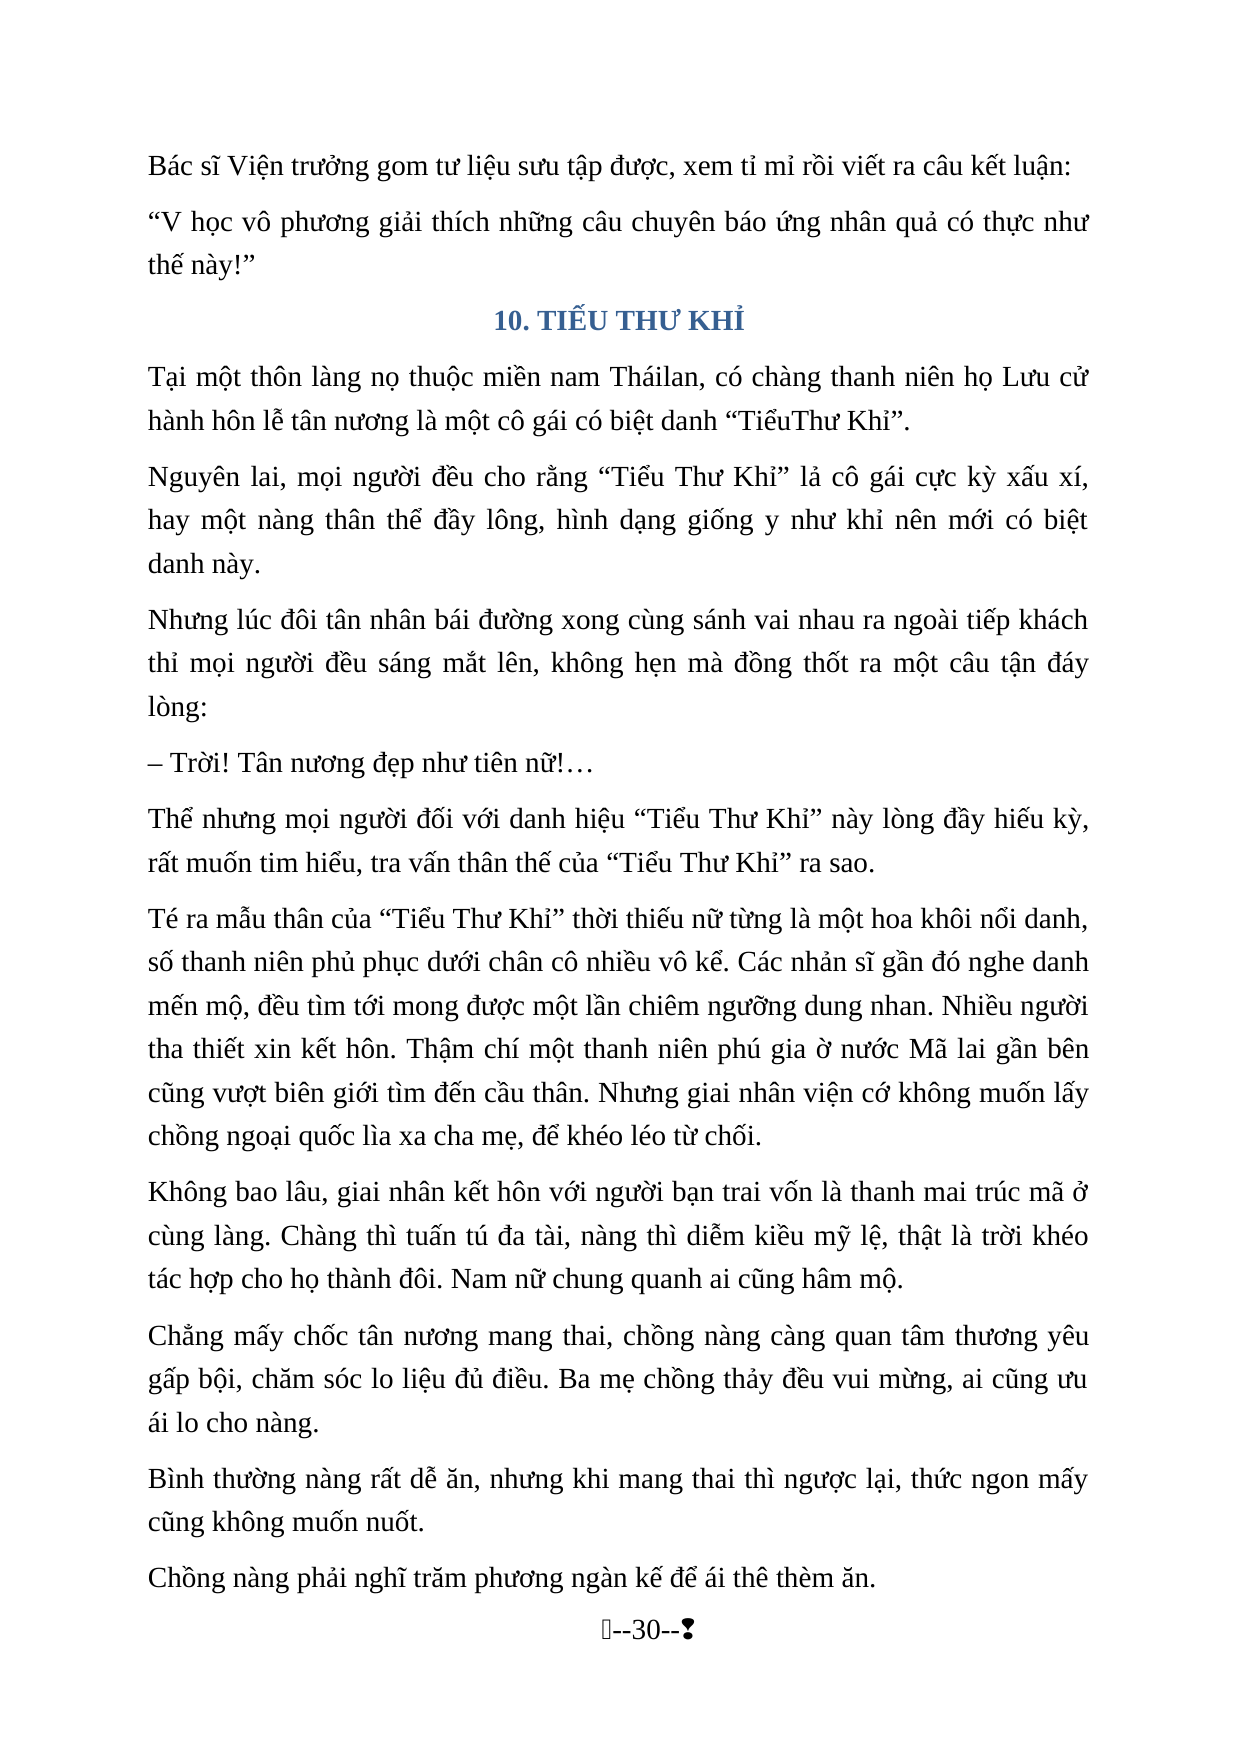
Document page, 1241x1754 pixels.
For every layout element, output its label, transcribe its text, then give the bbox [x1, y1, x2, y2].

text – Trời! Tân nương đẹp như tiên nữ!… [148, 745, 1090, 779]
text Nhưng lúc đôi tân nhân bái đường xong cùng sánh vai nhau ra ngoài tiếp khách thỉ mọi người đều sáng mắt lên, không hẹn mà đồng thốt ra một câu tận đáy lòng: [148, 602, 1090, 723]
text Bình thường nàng rất dễ ăn, nhưng khi mang thai thì ngược lại, thức ngon mấy cũng không muốn nuốt. [148, 1461, 1090, 1538]
text Chẳng mấy chốc tân nương mang thai, chồng nàng càng quan tâm thương yêu gấp bội, chăm sóc lo liệu đủ điều. Ba mẹ chồng thảy đều vui mừng, ai cũng ưu ái lo cho nàng. [148, 1318, 1090, 1438]
subtitle 10. TIẾU THƯ KHỈ [148, 303, 1090, 337]
text Tại một thôn làng nọ thuộc miền nam Tháilan, có chàng thanh niên họ Lưu cử hành hôn lễ tân nương là một cô gái có biệt danh “TiểuThư Khỉ”. [148, 359, 1090, 436]
text Nguyên lai, mọi người đều cho rằng “Tiểu Thư Khỉ” lả cô gái cực kỳ xấu xí, hay một nàng thân thể đầy lông, hình dạng giống y như khỉ nên mới có biệt danh này. [148, 459, 1090, 579]
text Thể nhưng mọi người đối với danh hiệu “Tiểu Thư Khỉ” này lòng đầy hiếu kỳ, rất muốn tim hiểu, tra vấn thân thế của “Tiểu Thư Khỉ” ra sao. [148, 801, 1090, 878]
text Té ra mẫu thân của “Tiểu Thư Khỉ” thời thiếu nữ từng là một hoa khôi nổi danh, số thanh niên phủ phục dưới chân cô nhiều vô kể. Các nhản sĩ gần đó nghe danh mến mộ, đều tìm tới mong được một lần chiêm ngưỡng dung nhan. Nhiều người tha thiết xin kết hôn. Thậm chí một thanh niên phú gia ờ nước Mã lai gần bên cũng vượt biên giới tìm đến cầu thân. Nhưng giai nhân viện cớ không muốn lấy chồng ngoại quốc lìa xa cha mẹ, để khéo léo từ chối. [148, 901, 1090, 1152]
text Chồng nàng phải nghĩ trăm phương ngàn kế để ái thê thèm ăn. [148, 1560, 1090, 1594]
text Không bao lâu, giai nhân kết hôn với người bạn trai vốn là thanh mai trúc mã ở cùng làng. Chàng thì tuấn tú đa tài, nàng thì diễm kiều mỹ lệ, thật là trời khéo tác hợp cho họ thành đôi. Nam nữ chung quanh ai cũng hâm mộ. [148, 1174, 1090, 1295]
text Bác sĩ Viện trưởng gom tư liệu sưu tập được, xem tỉ mỉ rồi viết ra câu kết luận: [148, 148, 1090, 181]
text “V học vô phương giải thích những câu chuyên báo ứng nhân quả có thực như thế này!” [148, 204, 1090, 281]
